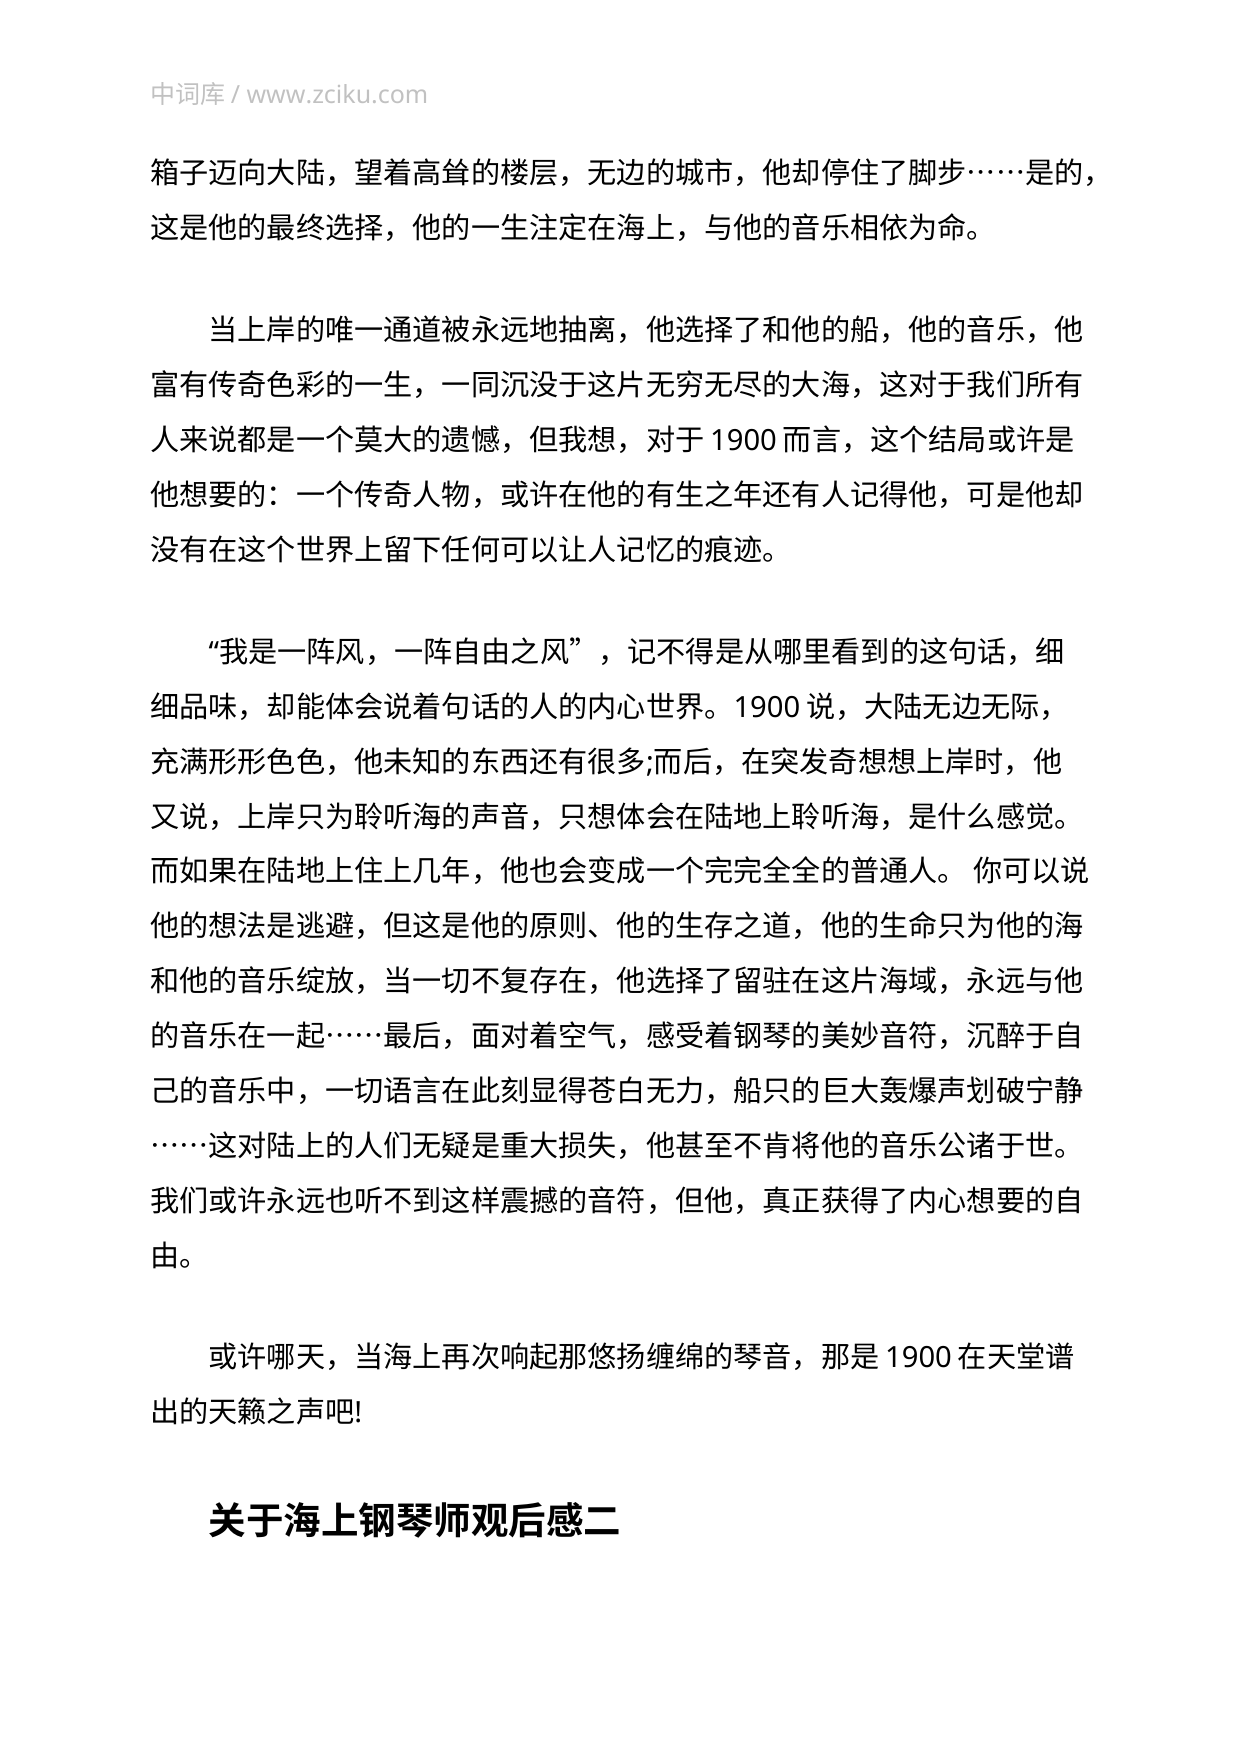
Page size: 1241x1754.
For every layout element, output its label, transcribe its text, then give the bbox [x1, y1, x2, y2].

text 当上岸的唯一通道被永远地抽离，他选择了和他的船，他的音乐，他富有传奇色彩的一生，一同沉没于这片无穷无尽的大海，这对于我们所有人来说都是一个莫大的遗憾，但我想，对于1900而言，这个结局或许是他想要的：一个传奇人物，或许在他的有生之年还有人记得他，可是他却没有在这个世界上留下任何可以让人记忆的痕迹。 [150, 307, 1090, 569]
text 或许哪天，当海上再次响起那悠扬缠绵的琴音，那是1900在天堂谱出的天籁之声吧! [150, 1334, 1090, 1431]
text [150, 150, 1090, 247]
text “我是一阵风，一阵自由之风”，记不得是从哪里看到的这句话，细细品味，却能体会说着句话的人的内心世界。1900说，大陆无边无际，充满形形色色，他未知的东西还有很多;而后，在突发奇想想上岸时，他又说，上岸只为聆听海的声音，只想体会在陆地上聆听海，是什么感觉。而如果在陆地上住上几年，他也会变成一个完完全全的普通人。 你可以说他的想法是逃避，但这是他的原则、他的生存之道，他的生命只为他的海和他的音乐绽放，当一切不复存在，他选择了留驻在这片海域，永远与他的音乐在一起……最后，面对着空气，感受着钢琴的美妙音符，沉醉于自己的音乐中，一切语言在此刻显得苍白无力，船只的巨大轰爆声划破宁静……这对陆上的人们无疑是重大损失，他甚至不肯将他的音乐公诸于世。我们或许永远也听不到这样震撼的音符，但他，真正获得了内心想要的自由。 [150, 628, 1090, 1274]
text 关于海上钢琴师观后感二 [150, 1491, 1090, 1545]
